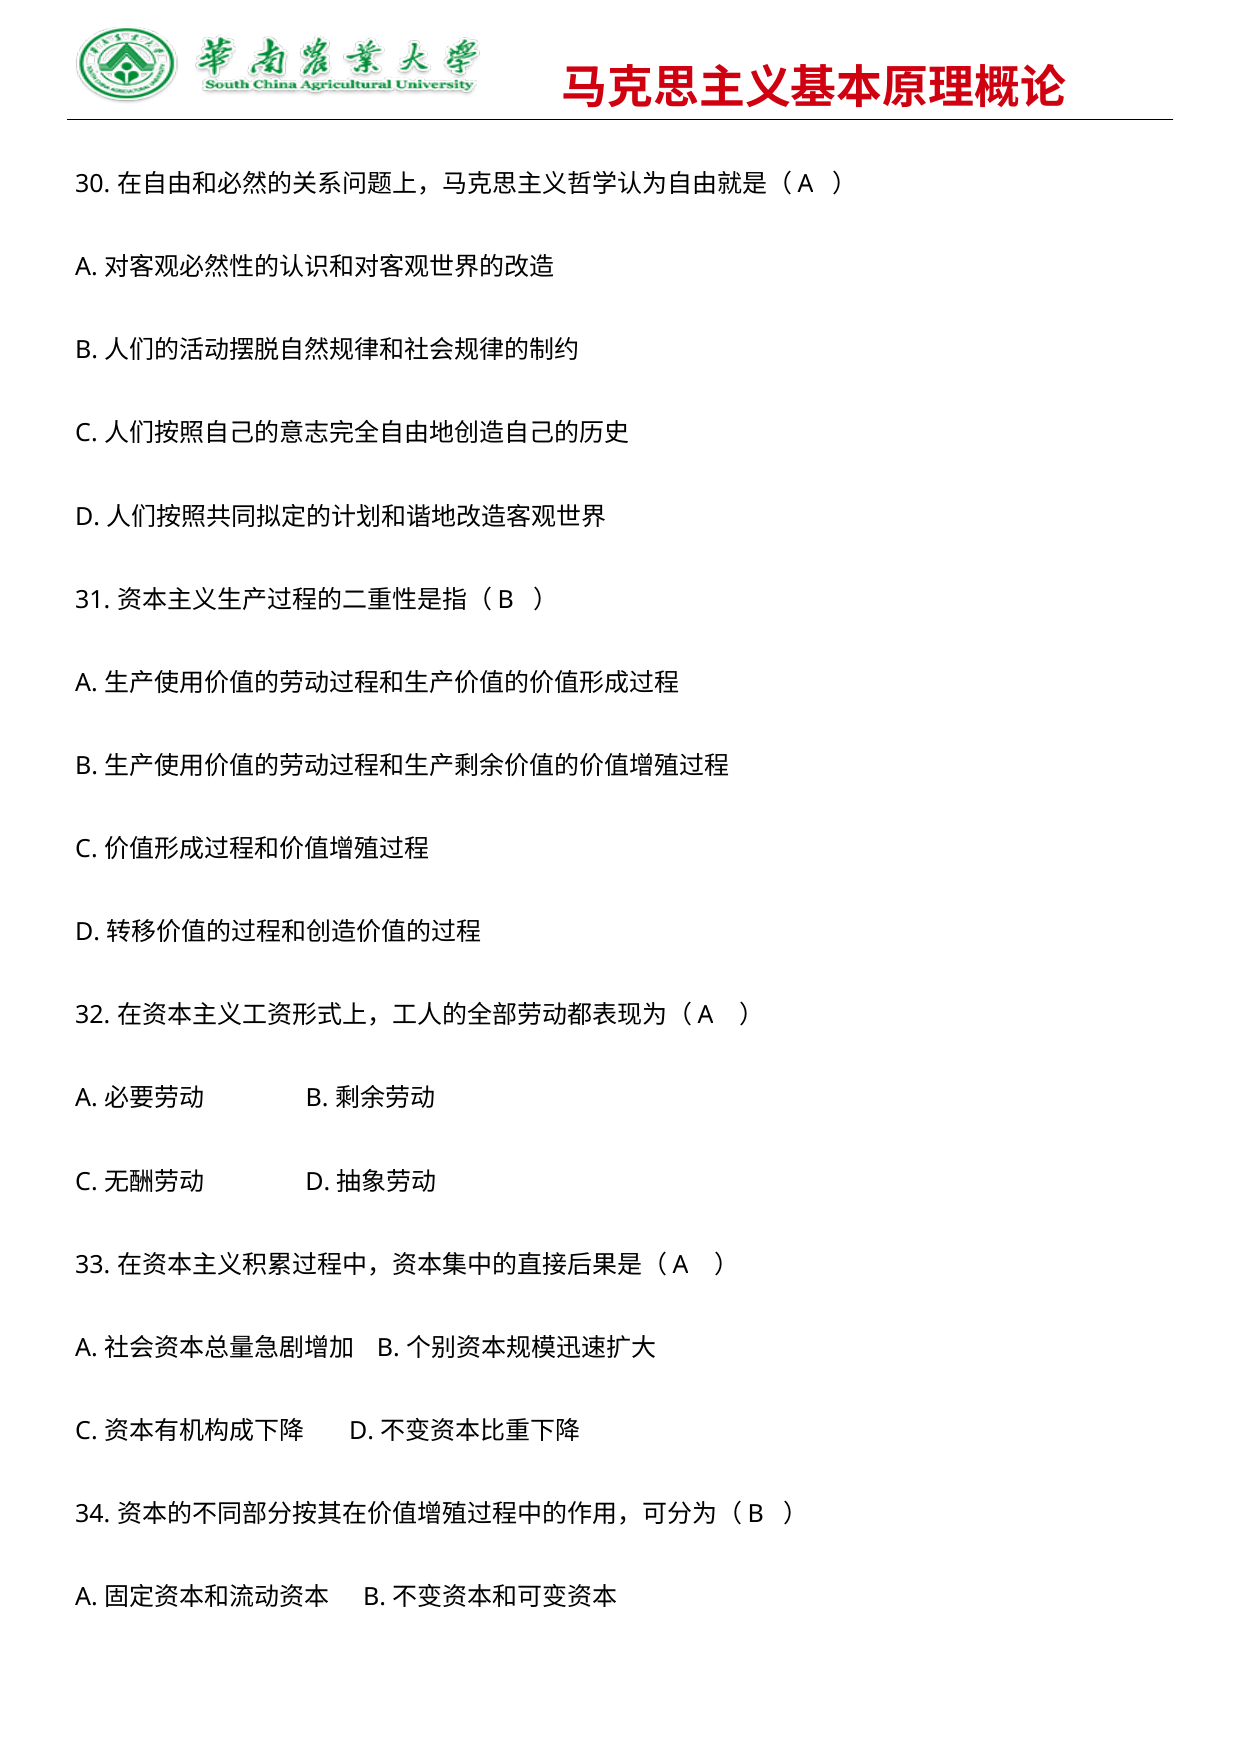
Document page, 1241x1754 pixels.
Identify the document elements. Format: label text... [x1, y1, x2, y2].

text 32. 在资本主义工资形式上，工人的全部劳动都表现为（ A ） [75, 980, 1165, 1045]
text C. 无酬劳动 D. 抽象劳动 [75, 1147, 1165, 1212]
text 31. 资本主义生产过程的二重性是指（ B ） [75, 565, 1165, 630]
text C. 资本有机构成下降 D. 不变资本比重下降 [75, 1396, 1165, 1461]
text A. 必要劳动 B. 剩余劳动 [75, 1063, 1165, 1128]
text D. 转移价值的过程和创造价值的过程 [75, 897, 1165, 962]
text B. 人们的活动摆脱自然规律和社会规律的制约 [75, 315, 1165, 380]
text C. 人们按照自己的意志完全自由地创造自己的历史 [75, 398, 1165, 463]
text A. 生产使用价值的劳动过程和生产价值的价值形成过程 [75, 648, 1165, 713]
text 30. 在自由和必然的关系问题上，马克思主义哲学认为自由就是（ A ） [75, 149, 1165, 214]
text D. 人们按照共同拟定的计划和谐地改造客观世界 [75, 482, 1165, 547]
text 33. 在资本主义积累过程中，资本集中的直接后果是（ A ） [75, 1230, 1165, 1295]
text B. 生产使用价值的劳动过程和生产剩余价值的价值增殖过程 [75, 731, 1165, 796]
text A. 固定资本和流动资本 B. 不变资本和可变资本 [75, 1562, 1165, 1627]
text A. 对客观必然性的认识和对客观世界的改造 [75, 232, 1165, 297]
text C. 价值形成过程和价值增殖过程 [75, 814, 1165, 879]
picture [75, 26, 481, 104]
text 34. 资本的不同部分按其在价值增殖过程中的作用，可分为（ B ） [75, 1479, 1165, 1544]
text A. 社会资本总量急剧增加 B. 个别资本规模迅速扩大 [75, 1313, 1165, 1378]
